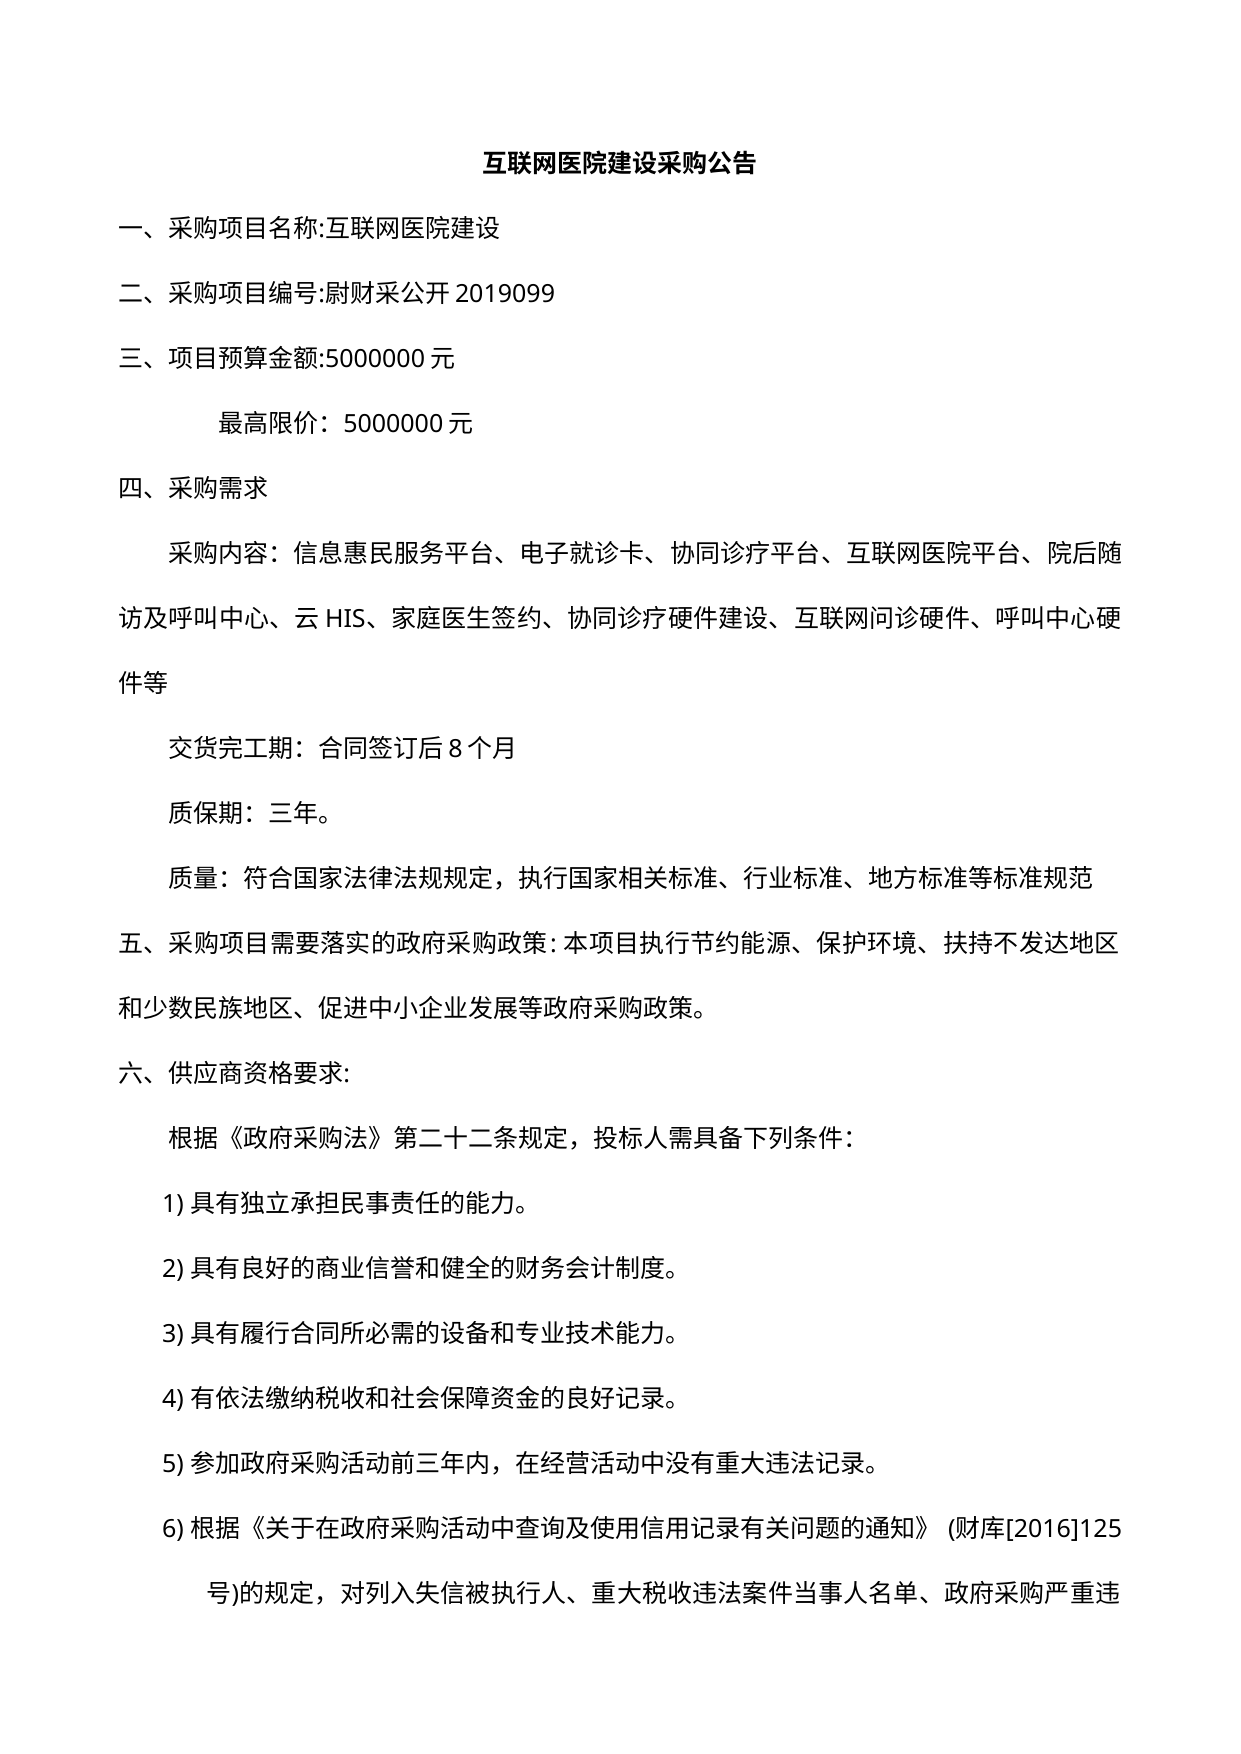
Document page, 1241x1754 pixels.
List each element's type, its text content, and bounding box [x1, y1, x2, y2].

text 3) 具有履行合同所必需的设备和专业技术能力。 [162, 1299, 1122, 1364]
text 交货完工期：合同签订后8个月 [118, 714, 1122, 779]
text 质量：符合国家法律法规规定，执行国家相关标准、行业标准、地方标准等标准规范 [118, 844, 1122, 909]
text 采购内容：信息惠民服务平台、电子就诊卡、协同诊疗平台、互联网医院平台、院后随访及呼叫中心、云HIS、家庭医生签约、协同诊疗硬件建设、互联网问诊硬件、呼叫中心硬件等 [118, 519, 1122, 714]
text 2) 具有良好的商业信誉和健全的财务会计制度。 [162, 1234, 1122, 1299]
text 5) 参加政府采购活动前三年内，在经营活动中没有重大违法记录。 [162, 1429, 1122, 1494]
text 根据《政府采购法》第二十二条规定，投标人需具备下列条件： [118, 1104, 1122, 1169]
text 四、采购需求 [118, 454, 1122, 519]
text 五、采购项目需要落实的政府采购政策: 本项目执行节约能源、保护环境、扶持不发达地区和少数民族地区、促进中小企业发展等政府采购政策。 [118, 909, 1122, 1039]
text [162, 1494, 1122, 1624]
text 六、供应商资格要求: [118, 1039, 1122, 1104]
list 采购项目名称:互联网医院建设 [118, 194, 1122, 259]
text 1) 具有独立承担民事责任的能力。 [162, 1169, 1122, 1234]
text 二、采购项目编号:尉财采公开2019099 [118, 259, 1122, 324]
text 4) 有依法缴纳税收和社会保障资金的良好记录。 [162, 1364, 1122, 1429]
text 三、项目预算金额:5000000元 [118, 324, 1122, 389]
text 最高限价：5000000元 [118, 389, 1122, 454]
text 互联网医院建设采购公告 [118, 129, 1122, 194]
text 质保期：三年。 [118, 779, 1122, 844]
